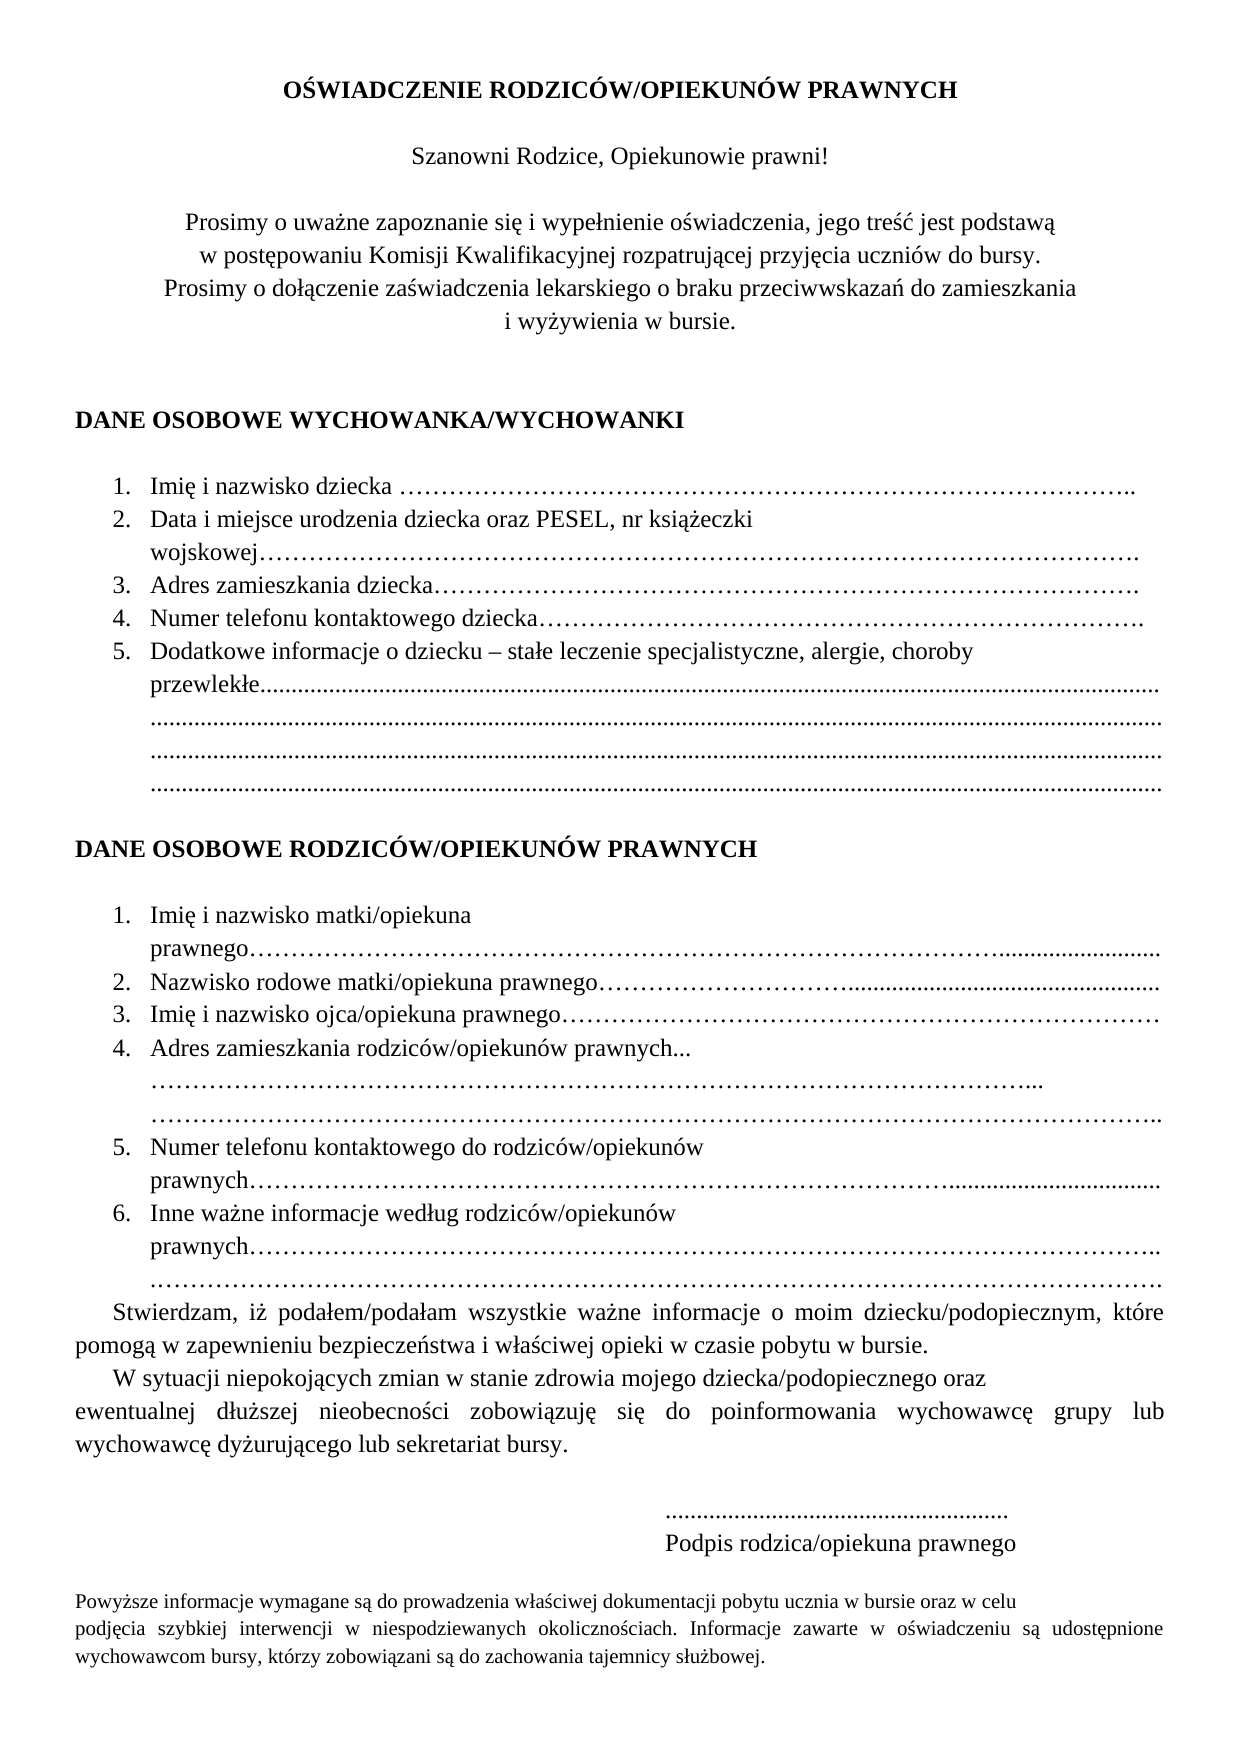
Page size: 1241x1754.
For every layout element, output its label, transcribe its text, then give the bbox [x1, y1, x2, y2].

text Podpis rodzica/opiekuna prawnego [591, 1528, 1165, 1557]
text DANE OSOBOWE WYCHOWANKA/WYCHOWANKI [75, 405, 1165, 434]
list Imię i nazwisko ojca/opiekuna prawnego……………………………………………………………… [112, 999, 1165, 1028]
text ....................................................... [665, 1495, 1165, 1524]
text i wyżywienia w bursie. [75, 306, 1165, 335]
list Numer telefonu kontaktowego dziecka………………………………………………………………. [112, 603, 1165, 632]
list Imię i nazwisko matki/opiekuna prawnego……………………………………………………………………………….......................... [112, 901, 1165, 962]
list Dodatkowe informacje o dziecku – stałe leczenie specjalistyczne, alergie, choroby przewlekłe...................................................................................................................................................................................................................................................................................................................................................................................................................................................................................................................................................................................................................................................... [112, 636, 1165, 797]
text podjęcia szybkiej interwencji w niespodziewanych okolicznościach. Informacje zawarte w oświadczeniu są udostępnione wychowawcom bursy, którzy zobowiązani są do zachowania tajemnicy służbowej. [75, 1616, 1165, 1668]
text w postępowaniu Komisji Kwalifikacyjnej rozpatrującej przyjęcia uczniów do bursy. [75, 240, 1165, 269]
list Data i miejsce urodzenia dziecka oraz PESEL, nr książeczki wojskowej……………………………………………………………………………………………. [112, 504, 1165, 566]
text OŚWIADCZENIE RODZICÓW/OPIEKUNÓW PRAWNYCH [75, 75, 1165, 104]
list Inne ważne informacje według rodziców/opiekunów prawnych………………………………………………………………………………………………...…………………………………………………………………………………………………………. [112, 1198, 1165, 1292]
text Powyższe informacje wymagane są do prowadzenia właściwej dokumentacji pobytu ucznia w bursie oraz w celu [75, 1588, 1165, 1613]
list Numer telefonu kontaktowego do rodziców/opiekunów prawnych………………………………………………………………………….................................. [112, 1132, 1165, 1193]
text Prosimy o uważne zapoznanie się i wypełnienie oświadczenia, jego treść jest podstawą [75, 207, 1165, 236]
text DANE OSOBOWE RODZICÓW/OPIEKUNÓW PRAWNYCH [75, 834, 1165, 863]
text Prosimy o dołączenie zaświadczenia lekarskiego o braku przeciwwskazań do zamieszkania [75, 273, 1165, 302]
text W sytuacji niepokojących zmian w stanie zdrowia mojego dziecka/podopiecznego oraz [75, 1363, 1165, 1392]
list Imię i nazwisko dziecka …………………………………………………………………………….. [112, 471, 1165, 500]
list Adres zamieszkania rodziców/opiekunów prawnych...……………………………………………………………………………………………...………………………………………………………………………………………………………….. [112, 1033, 1165, 1127]
text Stwierdzam, iż podałem/podałam wszystkie ważne informacje o moim dziecku/podopiecznym, które pomogą w zapewnieniu bezpieczeństwa i właściwej opieki w czasie pobytu w bursie. [75, 1297, 1165, 1358]
text ewentualnej dłuższej nieobecności zobowiązuję się do poinformowania wychowawcę grupy lub wychowawcę dyżurującego lub sekretariat bursy. [75, 1396, 1165, 1458]
text Szanowni Rodzice, Opiekunowie prawni! [75, 141, 1165, 170]
list Adres zamieszkania dziecka…………………………………………………………………………. [112, 570, 1165, 599]
list Nazwisko rodowe matki/opiekuna prawnego………………………….................................................. [112, 967, 1165, 995]
